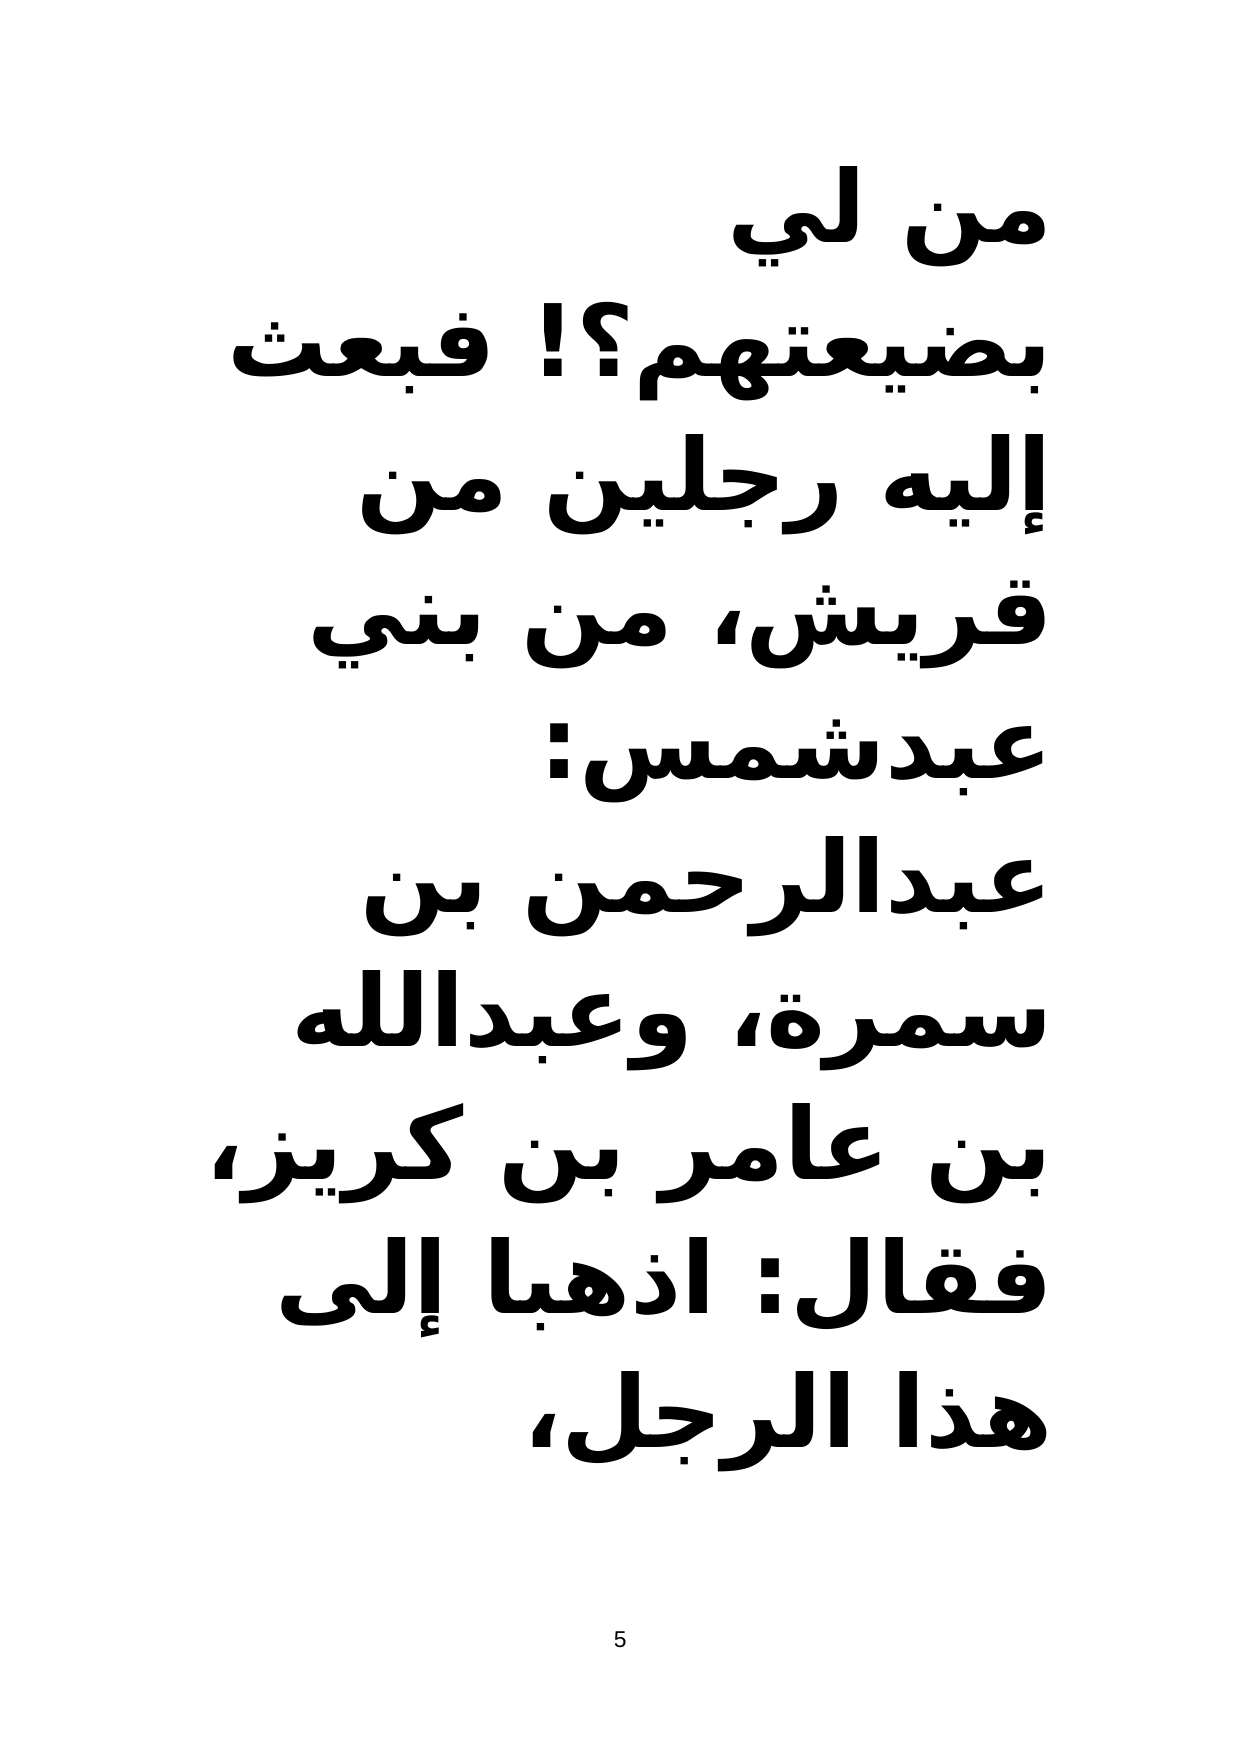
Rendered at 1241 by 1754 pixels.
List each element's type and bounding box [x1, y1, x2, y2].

text [187, 150, 1053, 1471]
